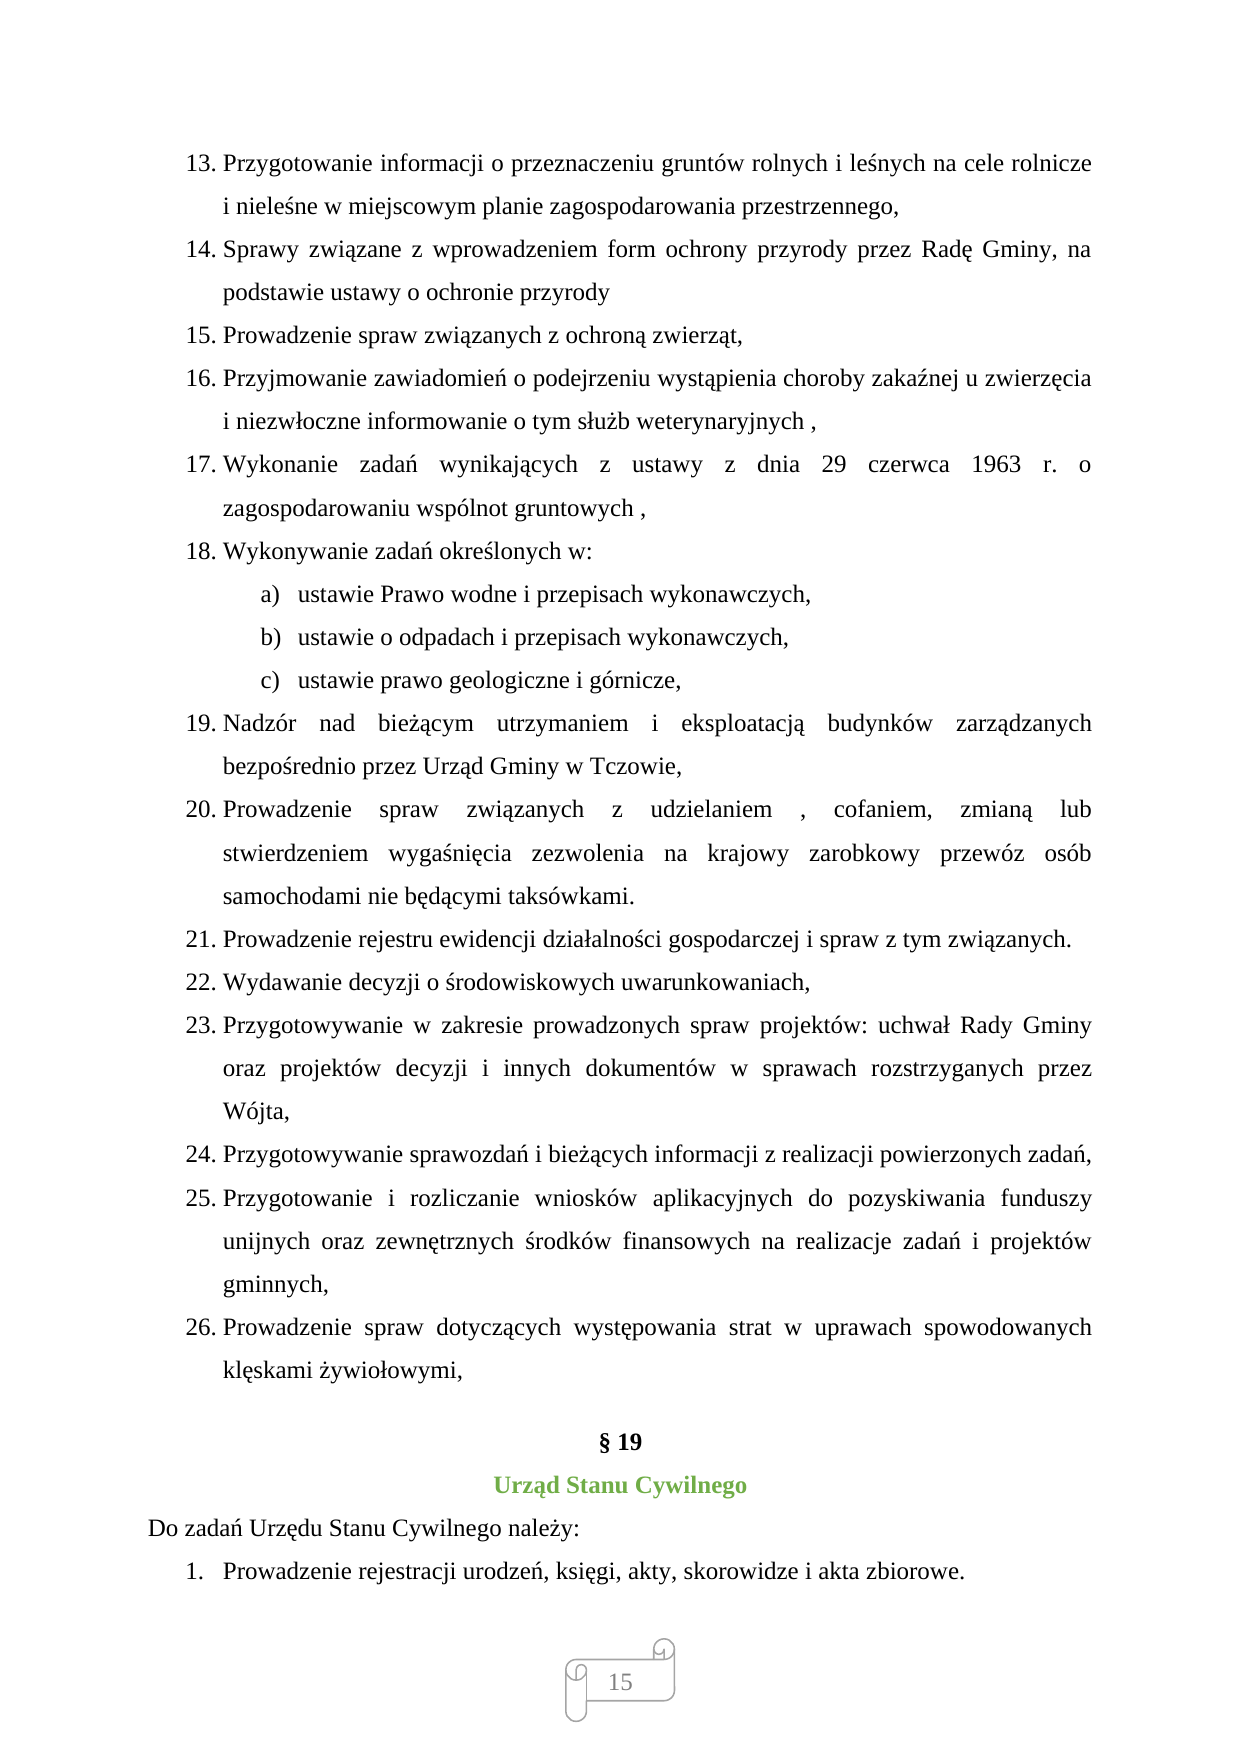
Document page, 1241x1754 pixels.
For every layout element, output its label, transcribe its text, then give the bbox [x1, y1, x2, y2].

list Prowadzenie spraw dotyczących występowania strat w uprawach spowodowanych klęskami żywiołowymi, [185, 1312, 1093, 1384]
list Przygotowanie informacji o przeznaczeniu gruntów rolnych i leśnych na cele rolnicze i nieleśne w miejscowym planie zagospodarowania przestrzennego, [185, 148, 1093, 219]
list ustawie o odpadach i przepisach wykonawczych, [260, 622, 1093, 651]
list ustawie Prawo wodne i przepisach wykonawczych, [260, 579, 1093, 608]
list Wykonanie zadań wynikających z ustawy z dnia 29 czerwca 1963 r. o zagospodarowaniu wspólnot gruntowych , [185, 449, 1093, 521]
list Przygotowywanie sprawozdań i bieżących informacji z realizacji powierzonych zadań, [185, 1139, 1093, 1168]
list Prowadzenie rejestracji urodzeń, księgi, akty, skorowidze i akta zbiorowe. [185, 1556, 1093, 1585]
list Prowadzenie rejestru ewidencji działalności gospodarczej i spraw z tym związanych. [185, 924, 1093, 953]
list Wykonywanie zadań określonych w: [185, 536, 1093, 564]
text Urząd Stanu Cywilnego [148, 1470, 1093, 1499]
list Przyjmowanie zawiadomień o podejrzeniu wystąpienia choroby zakaźnej u zwierzęcia i niezwłoczne informowanie o tym służb weterynaryjnych , [185, 363, 1093, 435]
text § 19 [148, 1427, 1093, 1456]
list Wydawanie decyzji o środowiskowych uwarunkowaniach, [185, 967, 1093, 996]
list ustawie prawo geologiczne i górnicze, [260, 665, 1093, 694]
list Przygotowanie i rozliczanie wniosków aplikacyjnych do pozyskiwania funduszy unijnych oraz zewnętrznych środków finansowych na realizacje zadań i projektów gminnych, [185, 1183, 1093, 1298]
list Przygotowywanie w zakresie prowadzonych spraw projektów: uchwał Rady Gminy oraz projektów decyzji i innych dokumentów w sprawach rozstrzyganych przez Wójta, [185, 1010, 1093, 1125]
list Nadzór nad bieżącym utrzymaniem i eksploatacją budynków zarządzanych bezpośrednio przez Urząd Gminy w Tczowie, [185, 708, 1093, 780]
list Prowadzenie spraw związanych z ochroną zwierząt, [185, 320, 1093, 349]
list Sprawy związane z wprowadzeniem form ochrony przyrody przez Radę Gminy, na podstawie ustawy o ochronie przyrody [185, 234, 1093, 306]
list Prowadzenie spraw związanych z udzielaniem , cofaniem, zmianą lub stwierdzeniem wygaśnięcia zezwolenia na krajowy zarobkowy przewóz osób samochodami nie będącymi taksówkami. [185, 794, 1093, 909]
text Do zadań Urzędu Stanu Cywilnego należy: [148, 1513, 1093, 1542]
